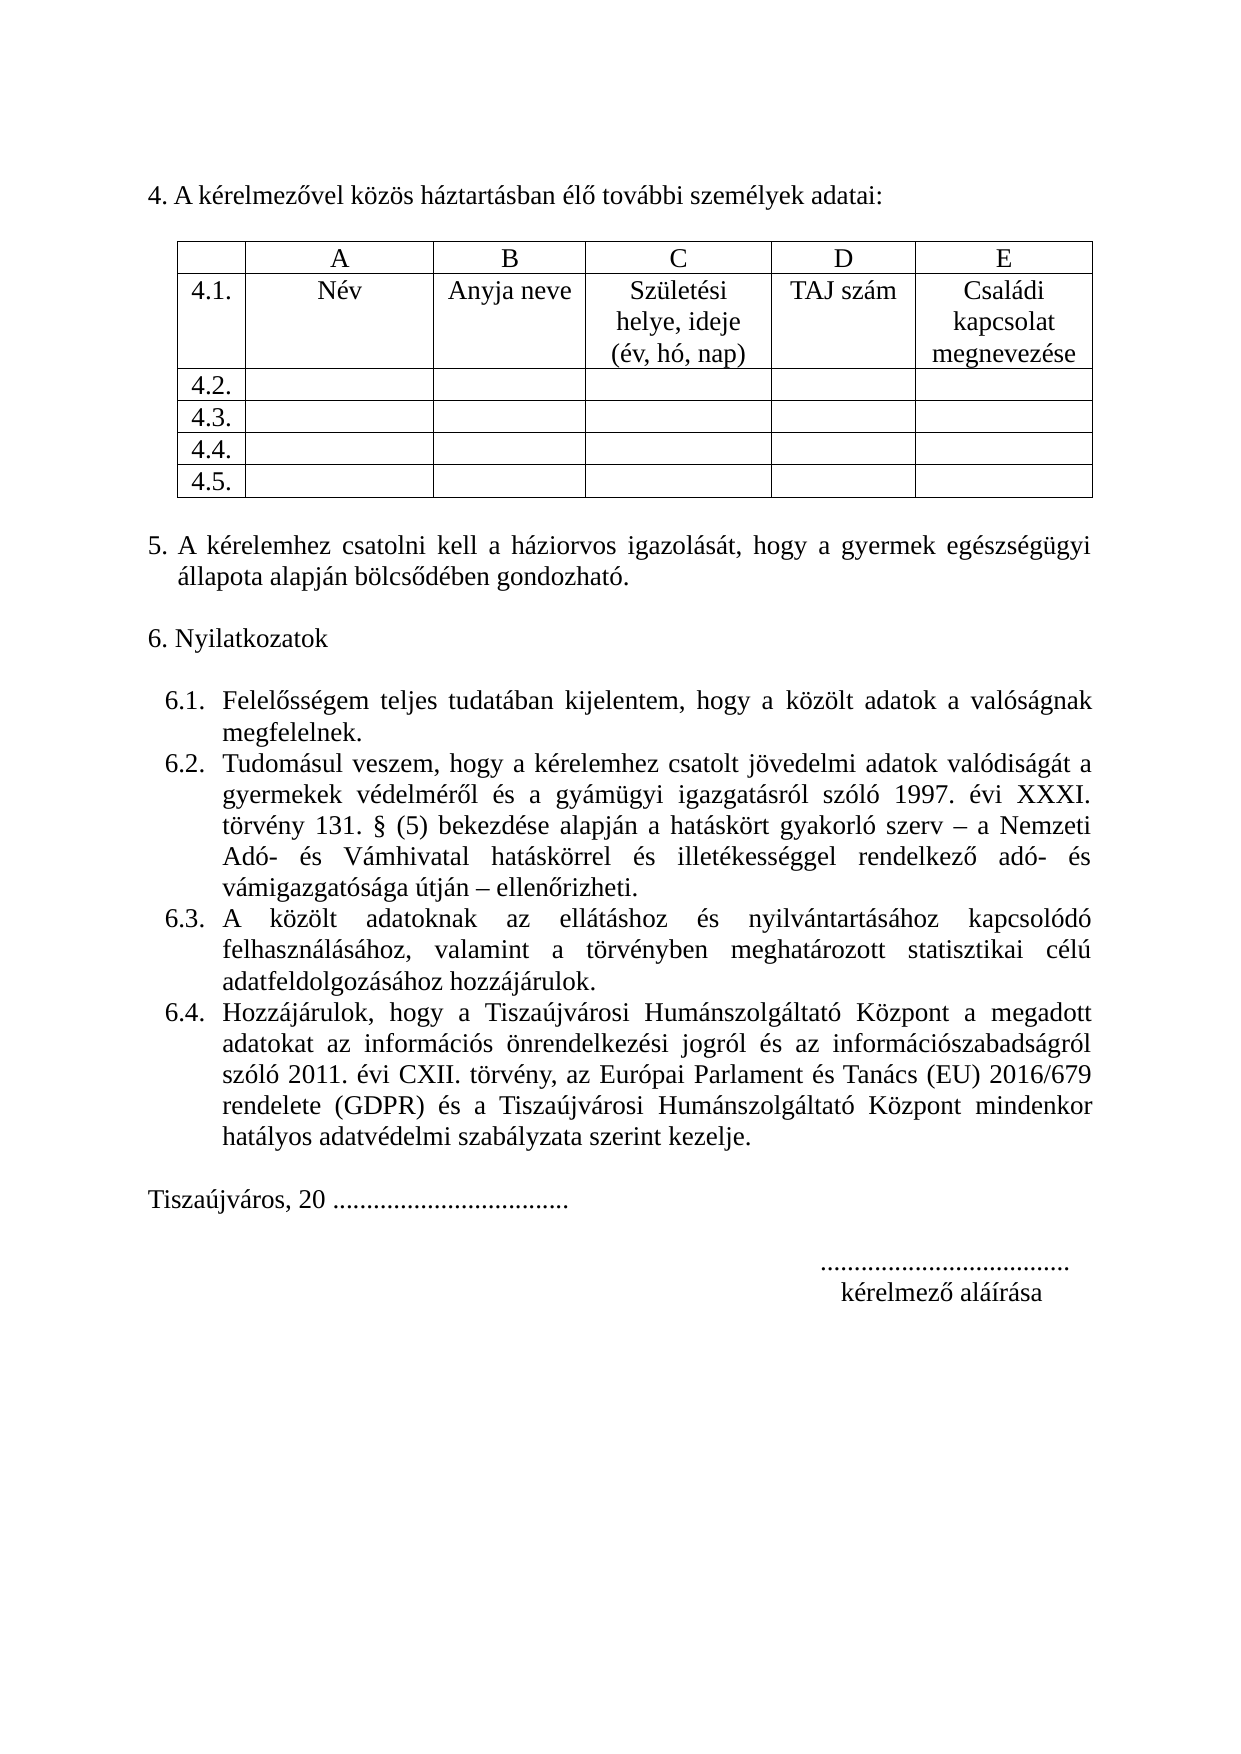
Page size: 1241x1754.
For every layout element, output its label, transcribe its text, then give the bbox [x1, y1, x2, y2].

table_header D [772, 242, 915, 273]
table_cell [246, 433, 433, 464]
text ..................................... [148, 1245, 1092, 1276]
table_header [178, 242, 245, 273]
table_cell [434, 401, 585, 432]
text 5. A kérelemhez csatolni kell a háziorvos igazolását, hogy a gyermek egészségügyi állapota alapján bölcsődében gondozható. [148, 529, 1092, 591]
table_cell [586, 433, 771, 464]
table_cell [586, 401, 771, 432]
table_cell [916, 401, 1092, 432]
table_cell Név [246, 274, 433, 368]
table_cell [246, 401, 433, 432]
table_cell [246, 369, 433, 400]
table_cell Születési helye, ideje (év, hó, nap) [586, 274, 771, 368]
list Tudomásul veszem, hogy a kérelemhez csatolt jövedelmi adatok valódiságát a gyermekek védelméről és a gyámügyi igazgatásról szóló 1997. évi XXXI. törvény 131. § (5) bekezdése alapján a hatáskört gyakorló szerv – a Nemzeti Adó- és Vámhivatal hatáskörrel és illetékességgel rendelkező adó- és vámigazgatósága útján – ellenőrizheti. [185, 747, 1092, 902]
table_cell [772, 401, 915, 432]
table_cell 4.5. [178, 465, 245, 497]
table_cell [434, 369, 585, 400]
table_cell [772, 433, 915, 464]
text 4. A kérelmezővel közös háztartásban élő további személyek adatai: [148, 179, 1092, 210]
table_cell [916, 369, 1092, 400]
list Hozzájárulok, hogy a Tiszaújvárosi Humánszolgáltató Központ a megadott adatokat az információs önrendelkezési jogról és az információszabadságról szóló 2011. évi CXII. törvény, az Európai Parlament és Tanács (EU) 2016/679 rendelete (GDPR) és a Tiszaújvárosi Humánszolgáltató Központ mindenkor hatályos adatvédelmi szabályzata szerint kezelje. [185, 996, 1092, 1152]
table_cell [586, 369, 771, 400]
table_cell TAJ szám [772, 274, 915, 368]
table_cell Családi kapcsolat megnevezése [916, 274, 1092, 368]
table_cell 4.1. [178, 274, 245, 368]
table_cell [772, 369, 915, 400]
table_cell 4.4. [178, 433, 245, 464]
table_cell Anyja neve [434, 274, 585, 368]
text kérelmező aláírása [148, 1276, 1092, 1307]
table_cell [434, 465, 585, 497]
table_cell 4.3. [178, 401, 245, 432]
table_header B [434, 242, 585, 273]
table_header C [586, 242, 771, 273]
table_cell [916, 465, 1092, 497]
text 6. Nyilatkozatok [148, 622, 1092, 653]
table_cell 4.2. [178, 369, 245, 400]
table_header A [246, 242, 433, 273]
table_cell [916, 433, 1092, 464]
table_header E [916, 242, 1092, 273]
table_cell [586, 465, 771, 497]
text Tiszaújváros, 20 ................................... [148, 1183, 1092, 1214]
list A közölt adatoknak az ellátáshoz és nyilvántartásához kapcsolódó felhasználásához, valamint a törvényben meghatározott statisztikai célú adatfeldolgozásához hozzájárulok. [185, 902, 1092, 996]
table_cell [434, 433, 585, 464]
table_cell [772, 465, 915, 497]
table_cell [246, 465, 433, 497]
list Felelősségem teljes tudatában kijelentem, hogy a közölt adatok a valóságnak megfelelnek. [185, 684, 1092, 747]
